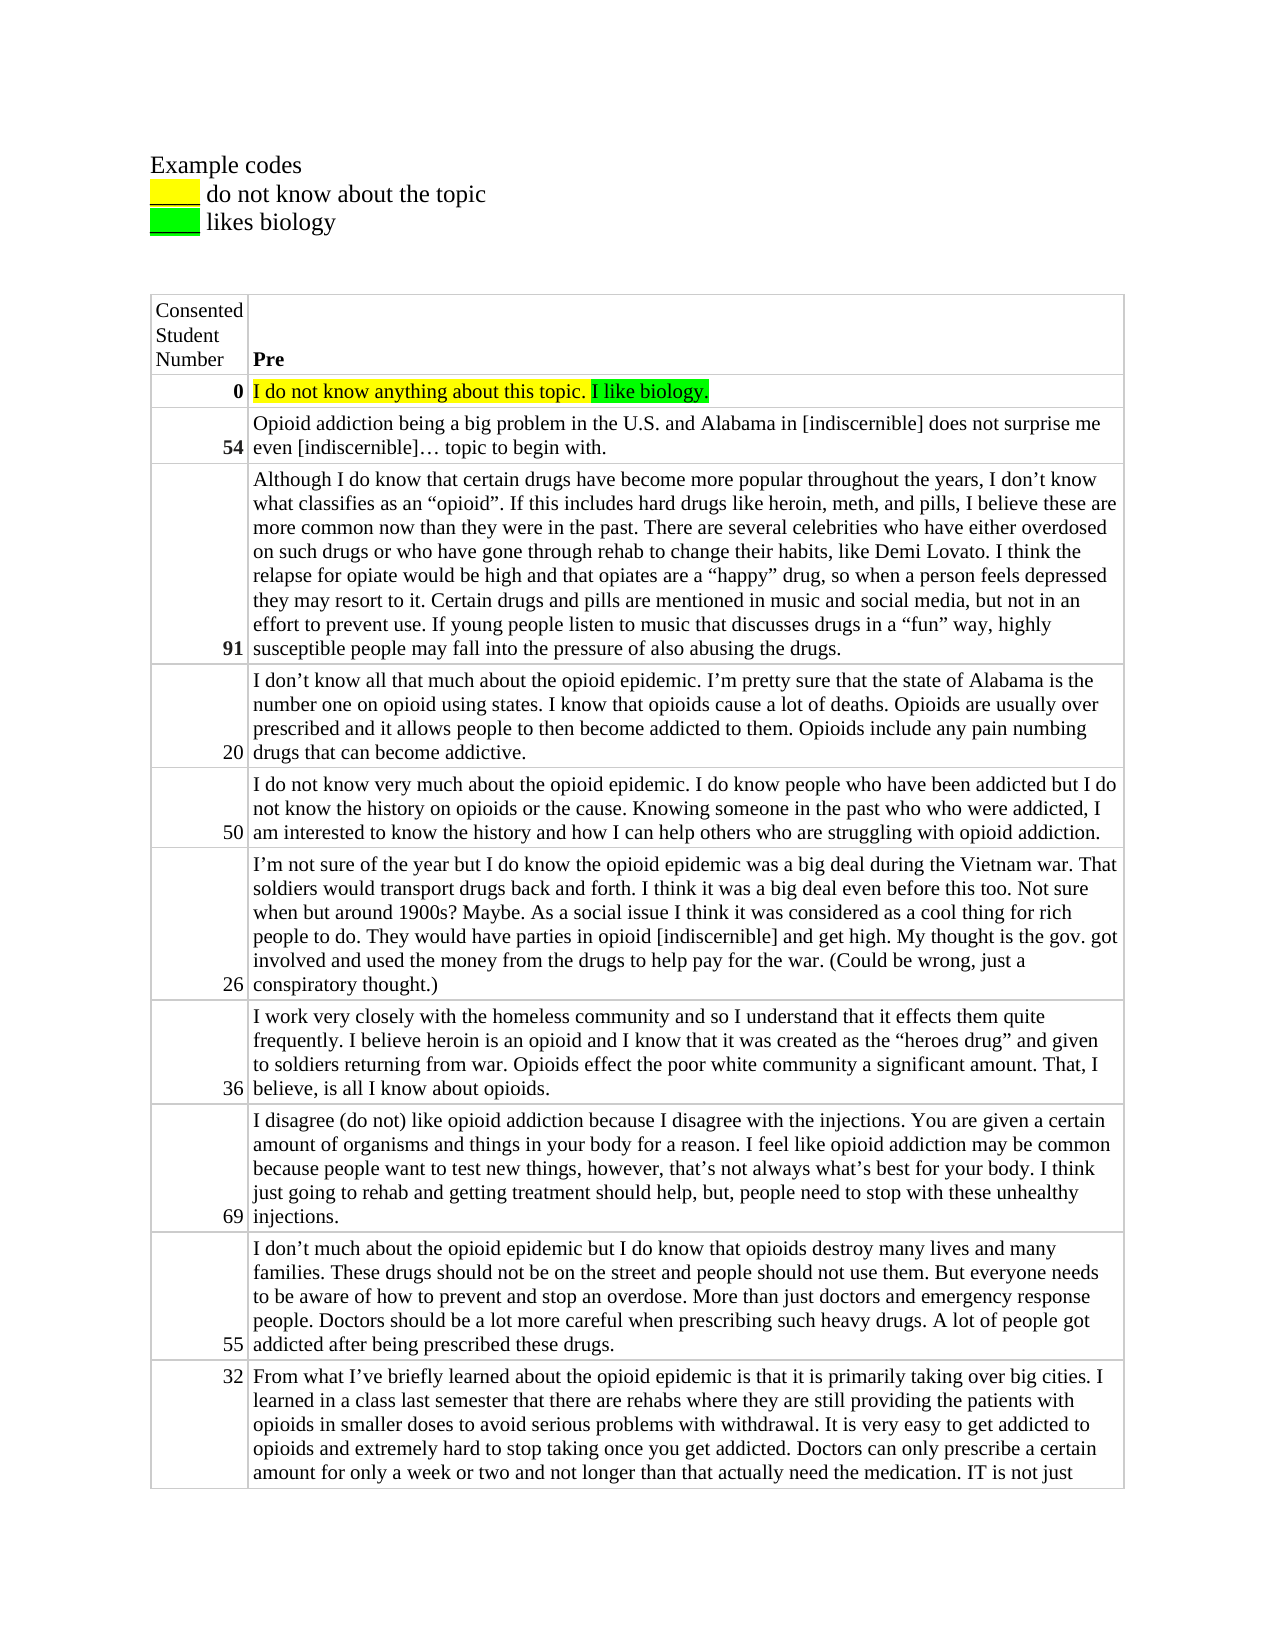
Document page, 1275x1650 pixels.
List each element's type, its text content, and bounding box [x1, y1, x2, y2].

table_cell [249, 1361, 1123, 1487]
table_cell 54 [152, 408, 247, 462]
table_cell 50 [152, 768, 247, 847]
table_cell Opioid addiction being a big problem in the U.S. and Alabama in [indiscernible] does not surprise me even [indiscernible]… topic to begin with. [249, 408, 1123, 462]
table_cell 20 [152, 665, 247, 767]
table_cell 0 [152, 375, 247, 407]
table_cell I disagree (do not) like opioid addiction because I disagree with the injections. You are given a certain amount of organisms and things in your body for a reason. I feel like opioid addiction may be common because people want to test new things, however, that’s not always what’s best for your body. I think just going to rehab and getting treatment should help, but, people need to stop with these unhealthy injections. [249, 1105, 1123, 1231]
table_cell I work very closely with the homeless community and so I understand that it effects them quite frequently. I believe heroin is an opioid and I know that it was created as the “heroes drug” and given to soldiers returning from war. Opioids effect the poor white community a significant amount. That, I believe, is all I know about opioids. [249, 1001, 1123, 1103]
table_cell I do not know anything about this topic. I like biology. [249, 375, 1123, 407]
table_cell 69 [152, 1105, 247, 1231]
table_cell Although I do know that certain drugs have become more popular throughout the years, I don’t know what classifies as an “opioid”. If this includes hard drugs like heroin, meth, and pills, I believe these are more common now than they were in the past. There are several celebrities who have either overdosed on such drugs or who have gone through rehab to change their habits, like Demi Lovato. I think the relapse for opiate would be high and that opiates are a “happy” drug, so when a person feels depressed they may resort to it. Certain drugs and pills are mentioned in music and social media, but not in an effort to prevent use. If young people listen to music that discusses drugs in a “fun” way, highly susceptible people may fall into the pressure of also abusing the drugs. [249, 464, 1123, 663]
table_cell 55 [152, 1233, 247, 1359]
table_cell I don’t know all that much about the opioid epidemic. I’m pretty sure that the state of Alabama is the number one on opioid using states. I know that opioids cause a lot of deaths. Opioids are usually over prescribed and it allows people to then become addicted to them. Opioids include any pain numbing drugs that can become addictive. [249, 665, 1123, 767]
table_cell 26 [152, 848, 247, 999]
text ____ do not know about the topic [200, 179, 1125, 207]
table_cell 36 [152, 1001, 247, 1103]
table_cell I don’t much about the opioid epidemic but I do know that opioids destroy many lives and many families. These drugs should not be on the street and people should not use them. But everyone needs to be aware of how to prevent and stop an overdose. More than just doctors and emergency response people. Doctors should be a lot more careful when prescribing such heavy drugs. A lot of people got addicted after being prescribed these drugs. [249, 1233, 1123, 1359]
text ____ likes biology [150, 207, 1125, 236]
table_header Consented Student Number [152, 295, 247, 374]
table_cell 32 [152, 1361, 247, 1487]
text Example codes [150, 150, 1125, 179]
table_header Pre [249, 295, 1123, 374]
table_cell I do not know very much about the opioid epidemic. I do know people who have been addicted but I do not know the history on opioids or the cause. Knowing someone in the past who who were addicted, I am interested to know the history and how I can help others who are struggling with opioid addiction. [249, 768, 1123, 847]
table_cell 91 [152, 464, 247, 663]
table_cell I’m not sure of the year but I do know the opioid epidemic was a big deal during the Vietnam war. That soldiers would transport drugs back and forth. I think it was a big deal even before this too. Not sure when but around 1900s? Maybe. As a social issue I think it was considered as a cool thing for rich people to do. They would have parties in opioid [indiscernible] and get high. My thought is the gov. got involved and used the money from the drugs to help pay for the war. (Could be wrong, just a conspiratory thought.) [249, 848, 1123, 999]
